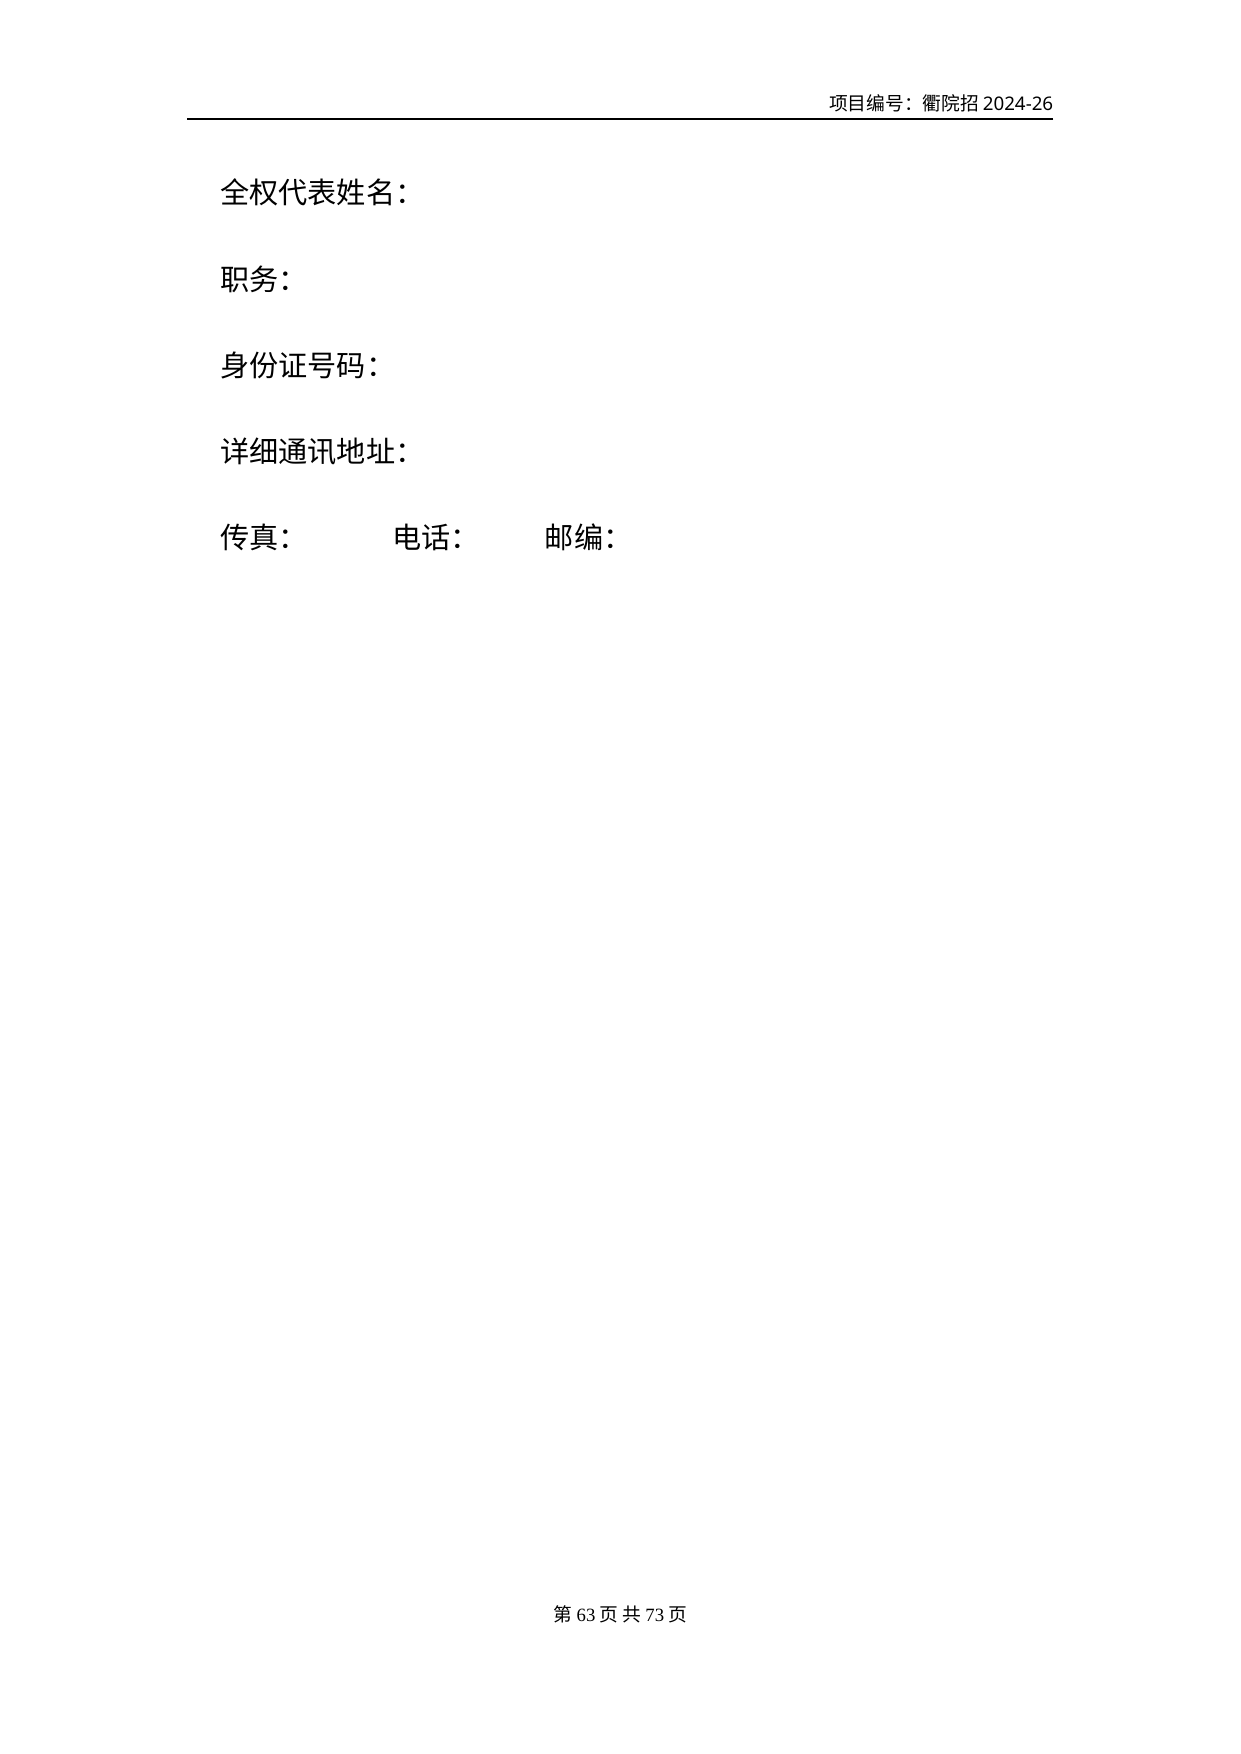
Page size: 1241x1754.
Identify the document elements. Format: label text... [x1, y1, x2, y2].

text 详细通讯地址： [220, 417, 1053, 482]
text 全权代表姓名： [220, 159, 1053, 224]
text 职务： [220, 245, 1053, 310]
text 身份证号码： [220, 331, 1053, 396]
text 传真： 电话： 邮编： [220, 503, 1053, 568]
